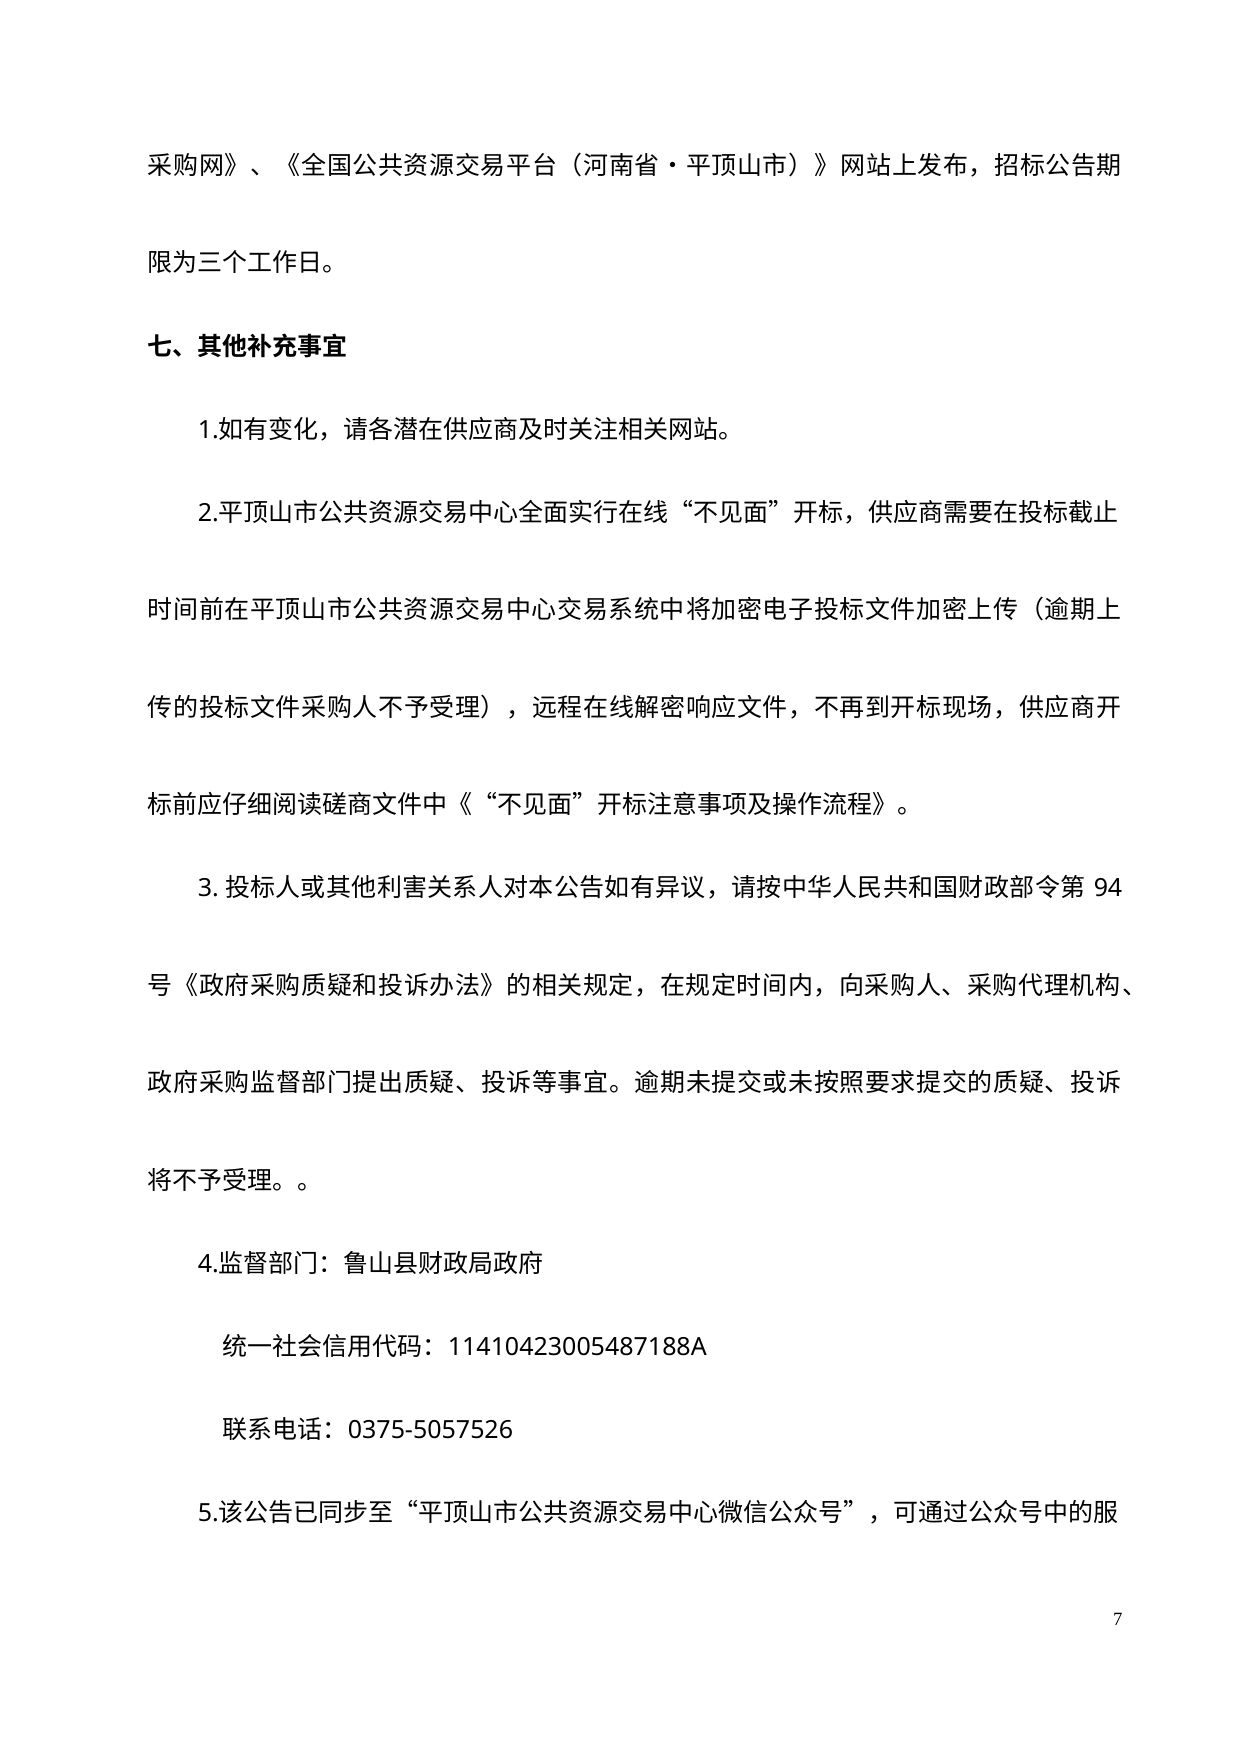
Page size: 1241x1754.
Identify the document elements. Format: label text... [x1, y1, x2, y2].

text 2.平顶山市公共资源交易中心全面实行在线“不见面”开标，供应商需要在投标截止时间前在平顶山市公共资源交易中心交易系统中将加密电子投标文件加密上传（逾期上传的投标文件采购人不予受理），远程在线解密响应文件，不再到开标现场，供应商开标前应仔细阅读磋商文件中《“不见面”开标注意事项及操作流程》。 [148, 478, 1122, 835]
text 4.监督部门：鲁山县财政局政府 [148, 1229, 1122, 1294]
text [148, 131, 1122, 293]
text 联系电话：0375-5057526 [148, 1395, 1122, 1460]
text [148, 1478, 1122, 1543]
text 统一社会信用代码：11410423005487188A [148, 1312, 1122, 1377]
text 3. 投标人或其他利害关系人对本公告如有异议，请按中华人民共和国财政部令第94号《政府采购质疑和投诉办法》的相关规定，在规定时间内，向采购人、采购代理机构、政府采购监督部门提出质疑、投诉等事宜。逾期未提交或未按照要求提交的质疑、投诉将不予受理。。 [148, 853, 1122, 1211]
text 1.如有变化，请各潜在供应商及时关注相关网站。 [148, 395, 1122, 460]
text 七、其他补充事宜 [148, 312, 1122, 377]
